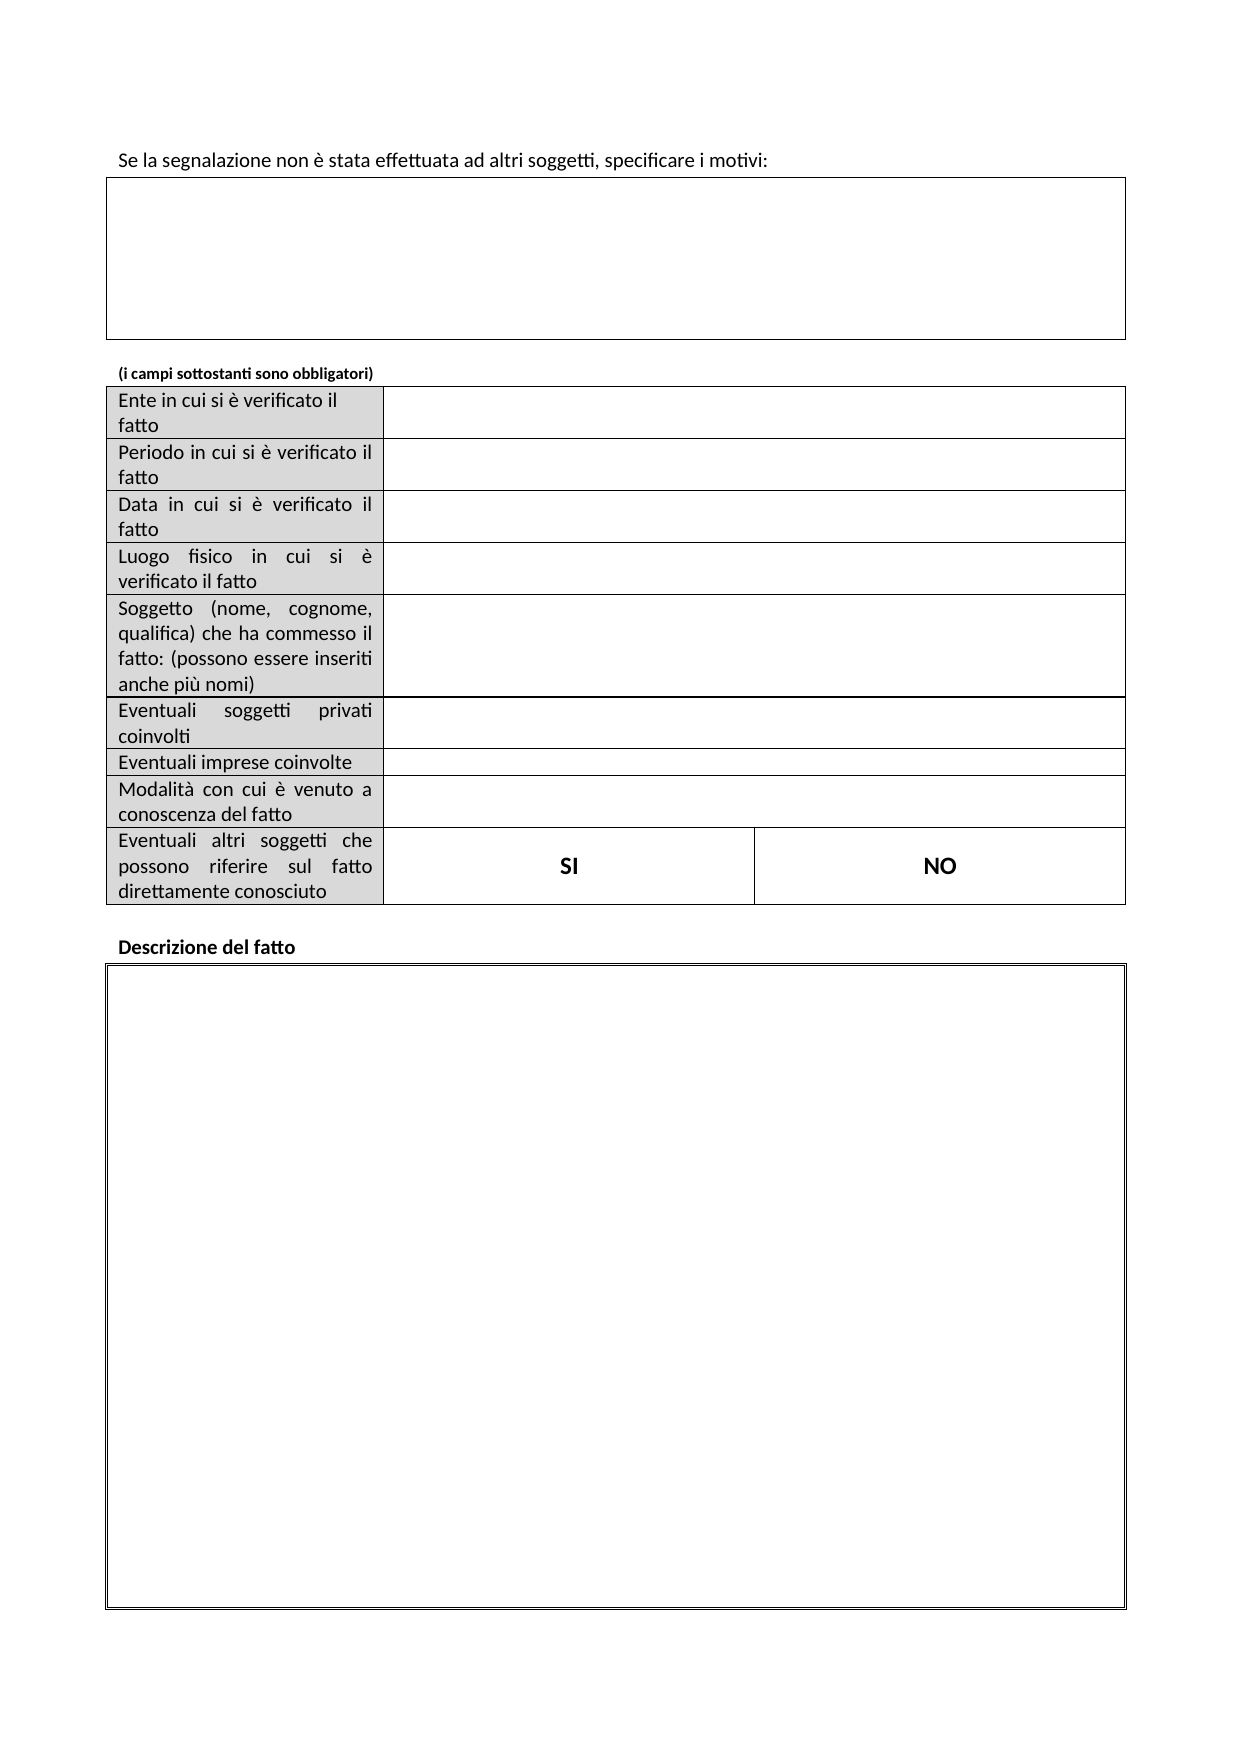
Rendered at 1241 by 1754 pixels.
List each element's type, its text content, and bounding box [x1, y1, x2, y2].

table_header [107, 178, 1125, 338]
table_cell [384, 749, 1125, 775]
table_header [108, 966, 1124, 1607]
table_cell Eventuali soggetti privati coinvolti [107, 698, 383, 748]
table_cell [384, 698, 1125, 748]
table_cell [384, 776, 1125, 827]
table_cell Eventuali altri soggetti che possono riferire sul fatto direttamente conosciuto [107, 828, 383, 904]
table_cell SI [384, 828, 754, 904]
table_cell Modalità con cui è venuto a conoscenza del fatto [107, 776, 383, 827]
text (i campi sottostanti sono obbligatori) [118, 363, 1122, 383]
table_cell [384, 543, 1125, 594]
table_cell Data in cui si è verificato il fatto [107, 491, 383, 542]
table_cell Eventuali imprese coinvolte [107, 749, 383, 775]
text Se la segnalazione non è stata effettuata ad altri soggetti, specificare i motivi: [118, 148, 1122, 173]
table_cell [384, 595, 1125, 696]
table_header [384, 387, 1125, 438]
table_cell Soggetto (nome, cognome, qualifica) che ha commesso il fatto: (possono essere inseriti anche più nomi) [107, 595, 383, 696]
table_cell NO [755, 828, 1125, 904]
table_header Ente in cui si è verificato il fatto [107, 387, 383, 438]
table_cell Periodo in cui si è verificato il fatto [107, 439, 383, 490]
table_cell [384, 439, 1125, 490]
text Descrizione del fatto [118, 934, 1122, 959]
table_cell Luogo fisico in cui si è verificato il fatto [107, 543, 383, 594]
table_cell [384, 491, 1125, 542]
